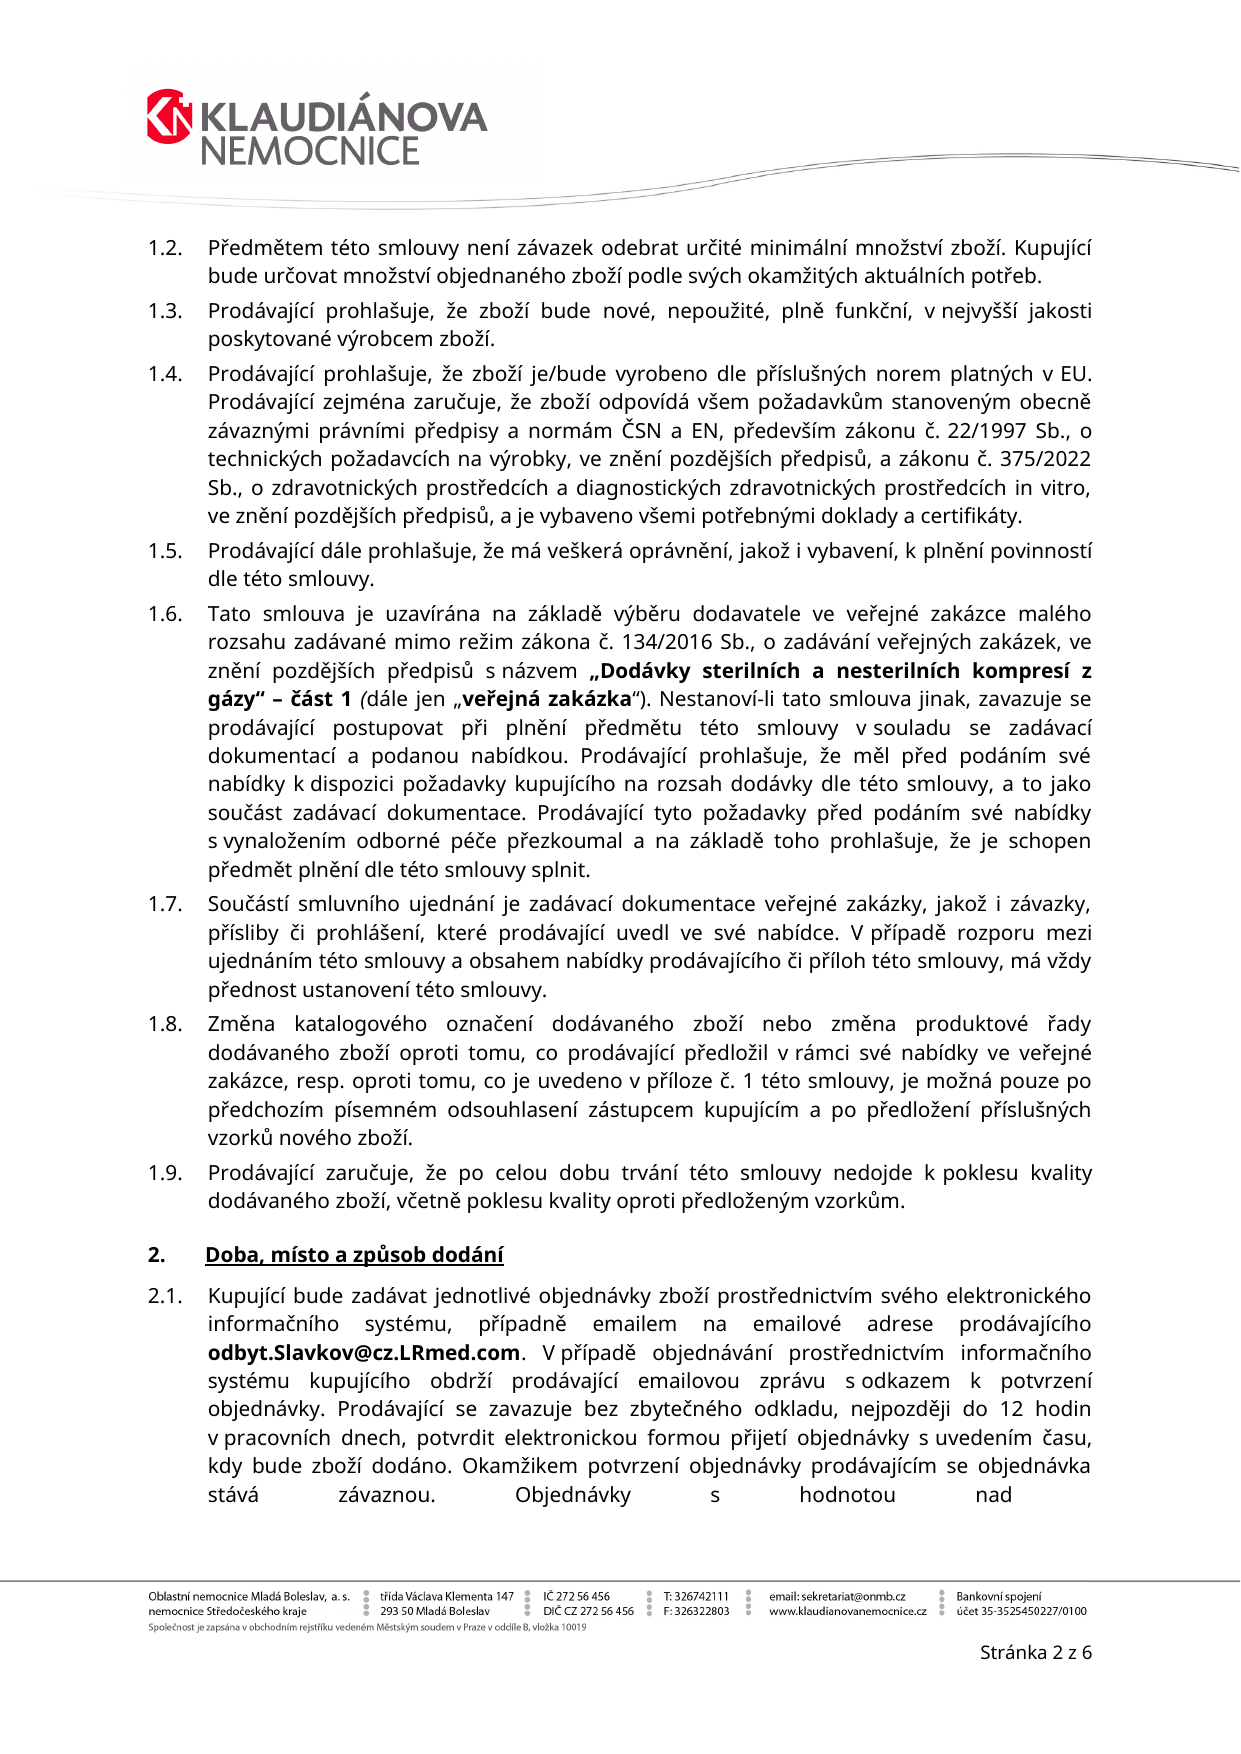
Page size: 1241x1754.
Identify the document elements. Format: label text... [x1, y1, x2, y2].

picture [145, 1586, 1089, 1633]
subtitle Změna katalogového označení dodávaného zboží nebo změna produktové řady dodávaného zboží oproti tomu, co prodávající předložil v rámci své nabídky ve veřejné zakázce, resp. oproti tomu, co je uvedeno v příloze č. 1 této smlouvy, je možná pouze po předchozím písemném odsouhlasení zástupcem kupujícím a po předložení příslušných vzorků nového zboží. [148, 1009, 1092, 1152]
subtitle Prodávající zaručuje, že po celou dobu trvání této smlouvy nedojde k poklesu kvality dodávaného zboží, včetně poklesu kvality oproti předloženým vzorkům. [148, 1158, 1092, 1215]
subtitle Prodávající dále prohlašuje, že má veškerá oprávnění, jakož i vybavení, k plnění povinností dle této smlouvy. [148, 536, 1092, 593]
subtitle Prodávající prohlašuje, že zboží je/bude vyrobeno dle příslušných norem platných v EU. Prodávající zejména zaručuje, že zboží odpovídá všem požadavkům stanoveným obecně závaznými právními předpisy a normám ČSN a EN, především zákonu č. 22/1997 Sb., o technických požadavcích na výrobky, ve znění pozdějších předpisů, a zákonu č. 375/2022 Sb., o zdravotnických prostředcích a diagnostických zdravotnických prostředcích in vitro, ve znění pozdějších předpisů, a je vybaveno všemi potřebnými doklady a certifikáty. [148, 359, 1092, 529]
subtitle Doba, místo a způsob dodání [148, 1240, 1092, 1268]
picture [34, 60, 1240, 221]
subtitle Součástí smluvního ujednání je zadávací dokumentace veřejné zakázky, jakož i závazky, přísliby či prohlášení, které prodávající uvedl ve své nabídce. V případě rozporu mezi ujednáním této smlouvy a obsahem nabídky prodávajícího či příloh této smlouvy, má vždy přednost ustanovení této smlouvy. [148, 889, 1092, 1003]
subtitle Tato smlouva je uzavírána na základě výběru dodavatele ve veřejné zakázce malého rozsahu zadávané mimo režim zákona č. 134/2016 Sb., o zadávání veřejných zakázek, ve znění pozdějších předpisů s názvem „Dodávky sterilních a nesterilních kompresí z gázy“ – část 1 (dále jen „veřejná zakázka“). Nestanoví-li tato smlouva jinak, zavazuje se prodávající postupovat při plnění předmětu této smlouvy v souladu se zadávací dokumentací a podanou nabídkou. Prodávající prohlašuje, že měl před podáním své nabídky k dispozici požadavky kupujícího na rozsah dodávky dle této smlouvy, a to jako součást zadávací dokumentace. Prodávající tyto požadavky před podáním své nabídky s vynaložením odborné péče přezkoumal a na základě toho prohlašuje, že je schopen předmět plnění dle této smlouvy splnit. [148, 599, 1092, 883]
subtitle Prodávající prohlašuje, že zboží bude nové, nepoužité, plně funkční, v nejvyšší jakosti poskytované výrobcem zboží. [148, 296, 1092, 353]
subtitle Předmětem této smlouvy není závazek odebrat určité minimální množství zboží. Kupující bude určovat množství objednaného zboží podle svých okamžitých aktuálních potřeb. [148, 233, 1092, 289]
